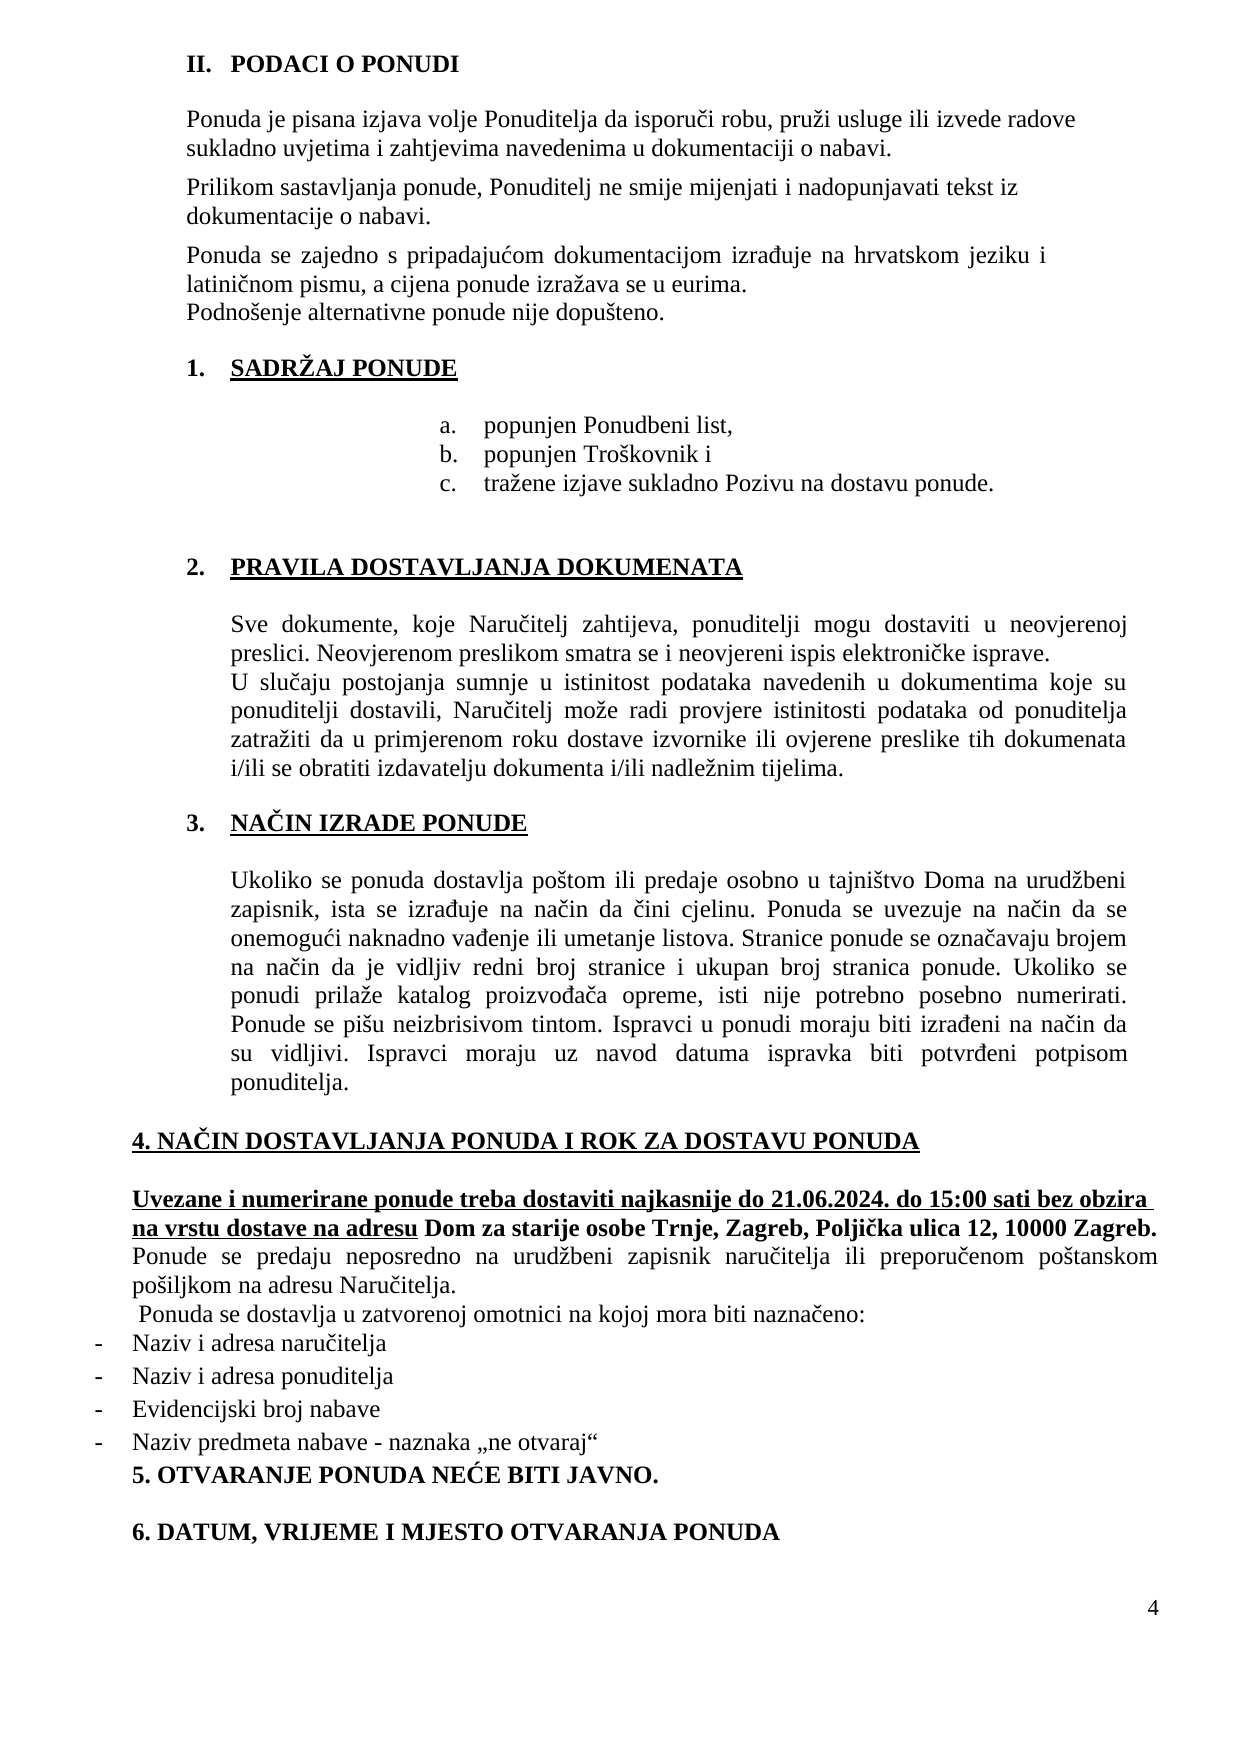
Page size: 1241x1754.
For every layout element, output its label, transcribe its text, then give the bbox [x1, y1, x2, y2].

text Podnošenje alternativne ponude nije dopušteno. [186, 297, 1159, 326]
list Evidencijski broj nabave [94, 1394, 1159, 1422]
text Prilikom sastavljanja ponude, Ponuditelj ne smije mijenjati i nadopunjavati tekst iz dokumentacije o nabavi. [186, 172, 1127, 230]
text sukladno uvjetima i zahtjevima navedenima u dokumentaciji o nabavi. [186, 133, 1159, 162]
text 4. NAČIN DOSTAVLJANJA PONUDA I ROK ZA DOSTAVU PONUDA [132, 1126, 1159, 1155]
subtitle SADRŽAJ PONUDE [186, 353, 1159, 382]
subtitle PODACI O PONUDI [186, 49, 1159, 78]
text 6. DATUM, VRIJEME I MJESTO OTVARANJA PONUDA [132, 1517, 1159, 1546]
text Ponude se predaju neposredno na urudžbeni zapisnik naručitelja ili preporučenom poštanskom pošiljkom na adresu Naručitelja. [132, 1241, 1159, 1299]
text Uvezane i numerirane ponude treba dostaviti najkasnije do 21.06.2024. do 15:00 sati bez obzira na vrstu dostave na adresu Dom za starije osobe Trnje, Zagreb, Poljička ulica 12, 10000 Zagreb. [132, 1184, 1159, 1241]
list Naziv i adresa ponuditelja [94, 1361, 1159, 1389]
text Ponuda je pisana izjava volje Ponuditelja da isporuči robu, pruži usluge ili izvede radove [186, 104, 1159, 133]
list Naziv i adresa naručitelja [94, 1328, 1159, 1356]
text U slučaju postojanja sumnje u istinitost podataka navedenih u dokumentima koje su ponuditelji dostavili, Naručitelj može radi provjere istinitosti podataka od ponuditelja zatražiti da u primjerenom roku dostave izvornike ili ovjerene preslike tih dokumenata i/ili se obratiti izdavatelju dokumenta i/ili nadležnim tijelima. [230, 667, 1128, 782]
subtitle NAČIN IZRADE PONUDE [186, 808, 1159, 837]
text Ponuda se zajedno s pripadajućom dokumentacijom izrađuje na hrvatskom jeziku i latiničnom pismu, a cijena ponude izražava se u eurima. [186, 240, 1128, 297]
list popunjen Troškovnik i [439, 439, 1159, 468]
text Sve dokumente, koje Naručitelj zahtijeva, ponuditelji mogu dostaviti u neovjerenoj preslici. Neovjerenom preslikom smatra se i neovjereni ispis elektroničke isprave. [230, 609, 1128, 666]
list tražene izjave sukladno Pozivu na dostavu ponude. [439, 468, 1159, 496]
subtitle PRAVILA DOSTAVLJANJA DOKUMENATA [186, 552, 1159, 581]
list popunjen Ponudbeni list, [439, 410, 1159, 439]
list Naziv predmeta nabave - naznaka „ne otvaraj“ [94, 1427, 1159, 1456]
text 5. OTVARANJE PONUDA NEĆE BITI JAVNO. [132, 1460, 1159, 1488]
text Ukoliko se ponuda dostavlja poštom ili predaje osobno u tajništvo Doma na urudžbeni zapisnik, ista se izrađuje na način da čini cjelinu. Ponuda se uvezuje na način da se onemogući naknadno vađenje ili umetanje listova. Stranice ponude se označavaju brojem na način da je vidljiv redni broj stranice i ukupan broj stranica ponude. Ukoliko se ponudi prilaže katalog proizvođača opreme, isti nije potrebno posebno numerirati. Ponude se pišu neizbrisivom tintom. Ispravci u ponudi moraju biti izrađeni na način da su vidljivi. Ispravci moraju uz navod datuma ispravka biti potvrđeni potpisom ponuditelja. [230, 865, 1128, 1095]
text Ponuda se dostavlja u zatvorenoj omotnici na kojoj mora biti naznačeno: [132, 1299, 1159, 1328]
